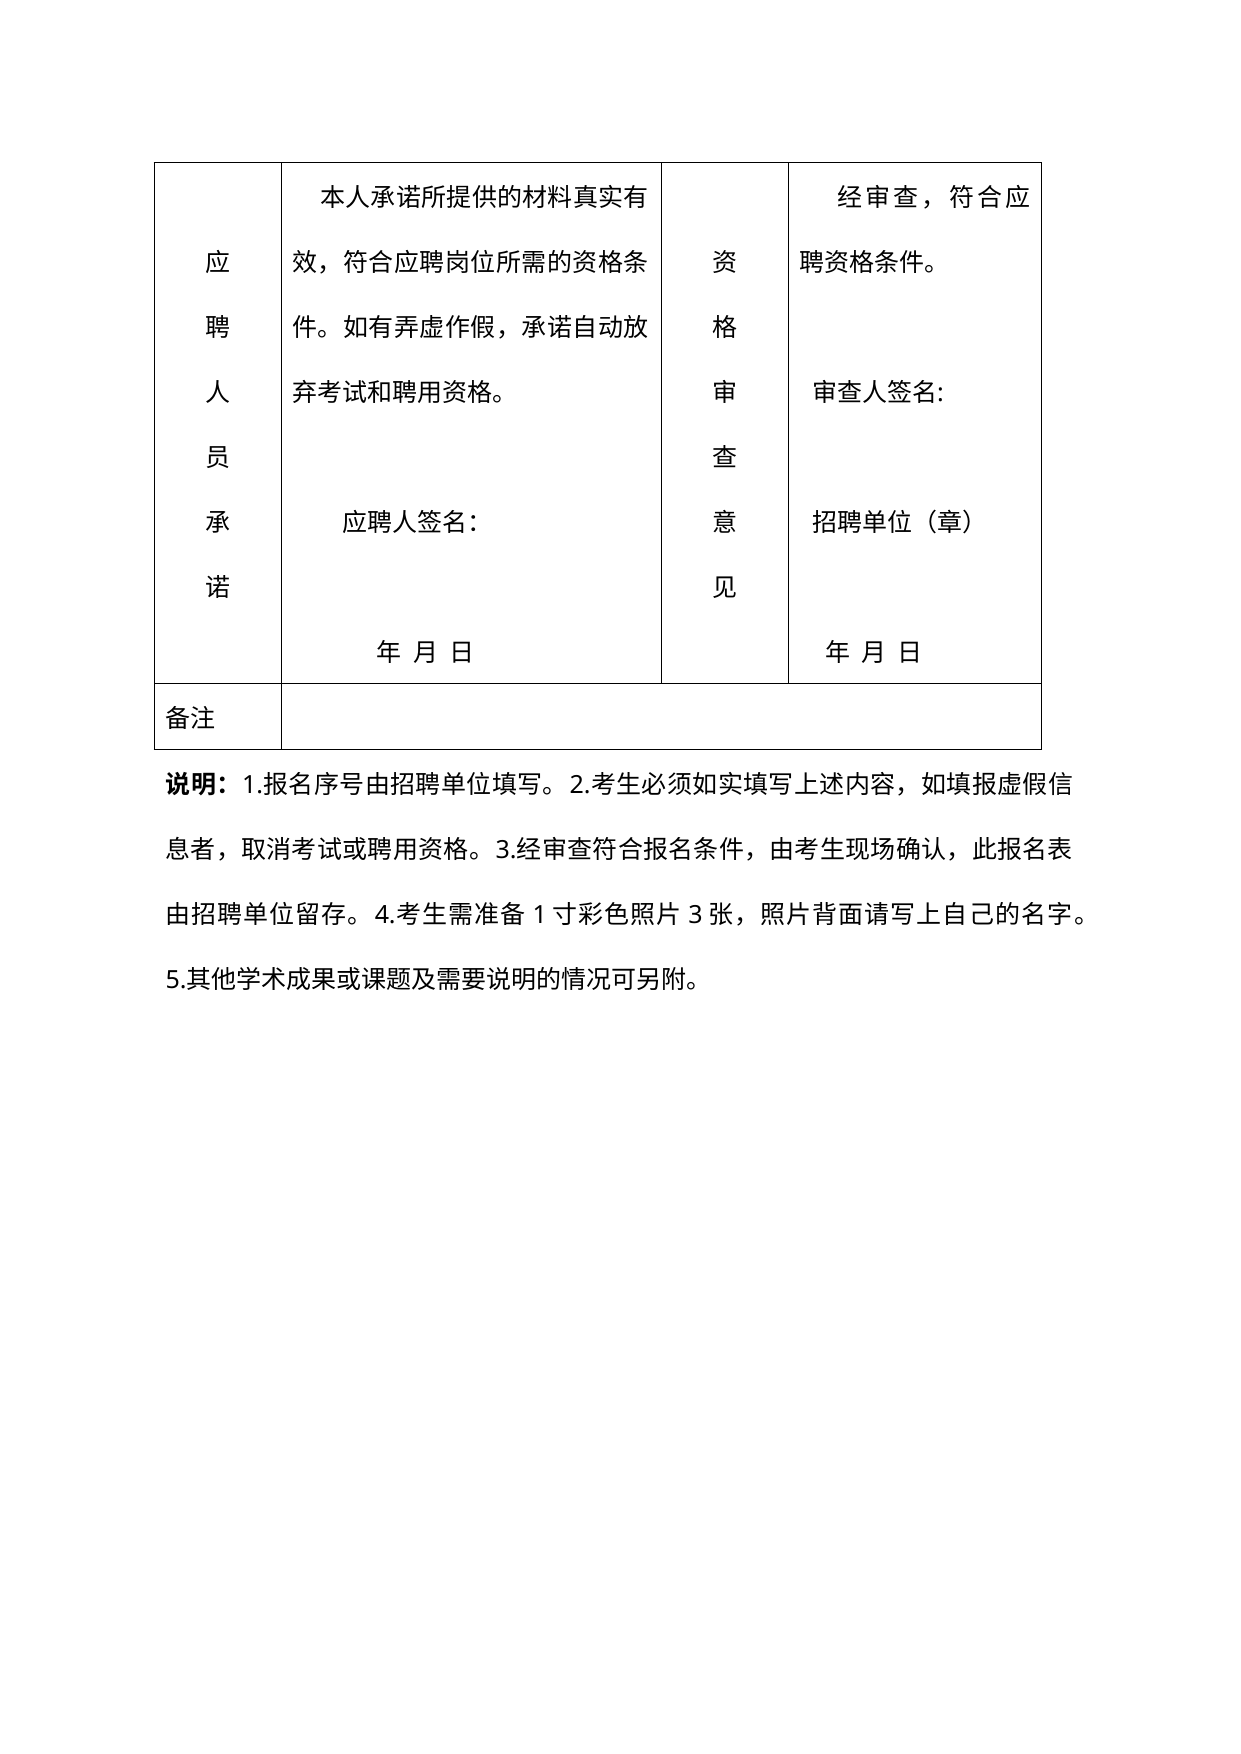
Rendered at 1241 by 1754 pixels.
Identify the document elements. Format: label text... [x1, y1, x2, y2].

table_cell [282, 684, 1041, 749]
text 说明：1.报名序号由招聘单位填写。2.考生必须如实填写上述内容，如填报虚假信息者，取消考试或聘用资格。3.经审查符合报名条件，由考生现场确认，此报名表由招聘单位留存。4.考生需准备1寸彩色照片3张，照片背面请写上自己的名字。5.其他学术成果或课题及需要说明的情况可另附。 [165, 750, 1075, 1010]
table_cell 备注 [155, 684, 281, 749]
table_cell 应 聘 人 员 承 诺 [155, 163, 281, 683]
table_cell 经审查，符合应聘资格条件。 审查人签名: 招聘单位（章） 年 月 日 [789, 163, 1041, 683]
table_cell 资 格 审 查 意 见 [662, 163, 788, 683]
table_cell 本人承诺所提供的材料真实有效，符合应聘岗位所需的资格条件。如有弄虚作假，承诺自动放弃考试和聘用资格。 应聘人签名： 年 月 日 [282, 163, 661, 683]
